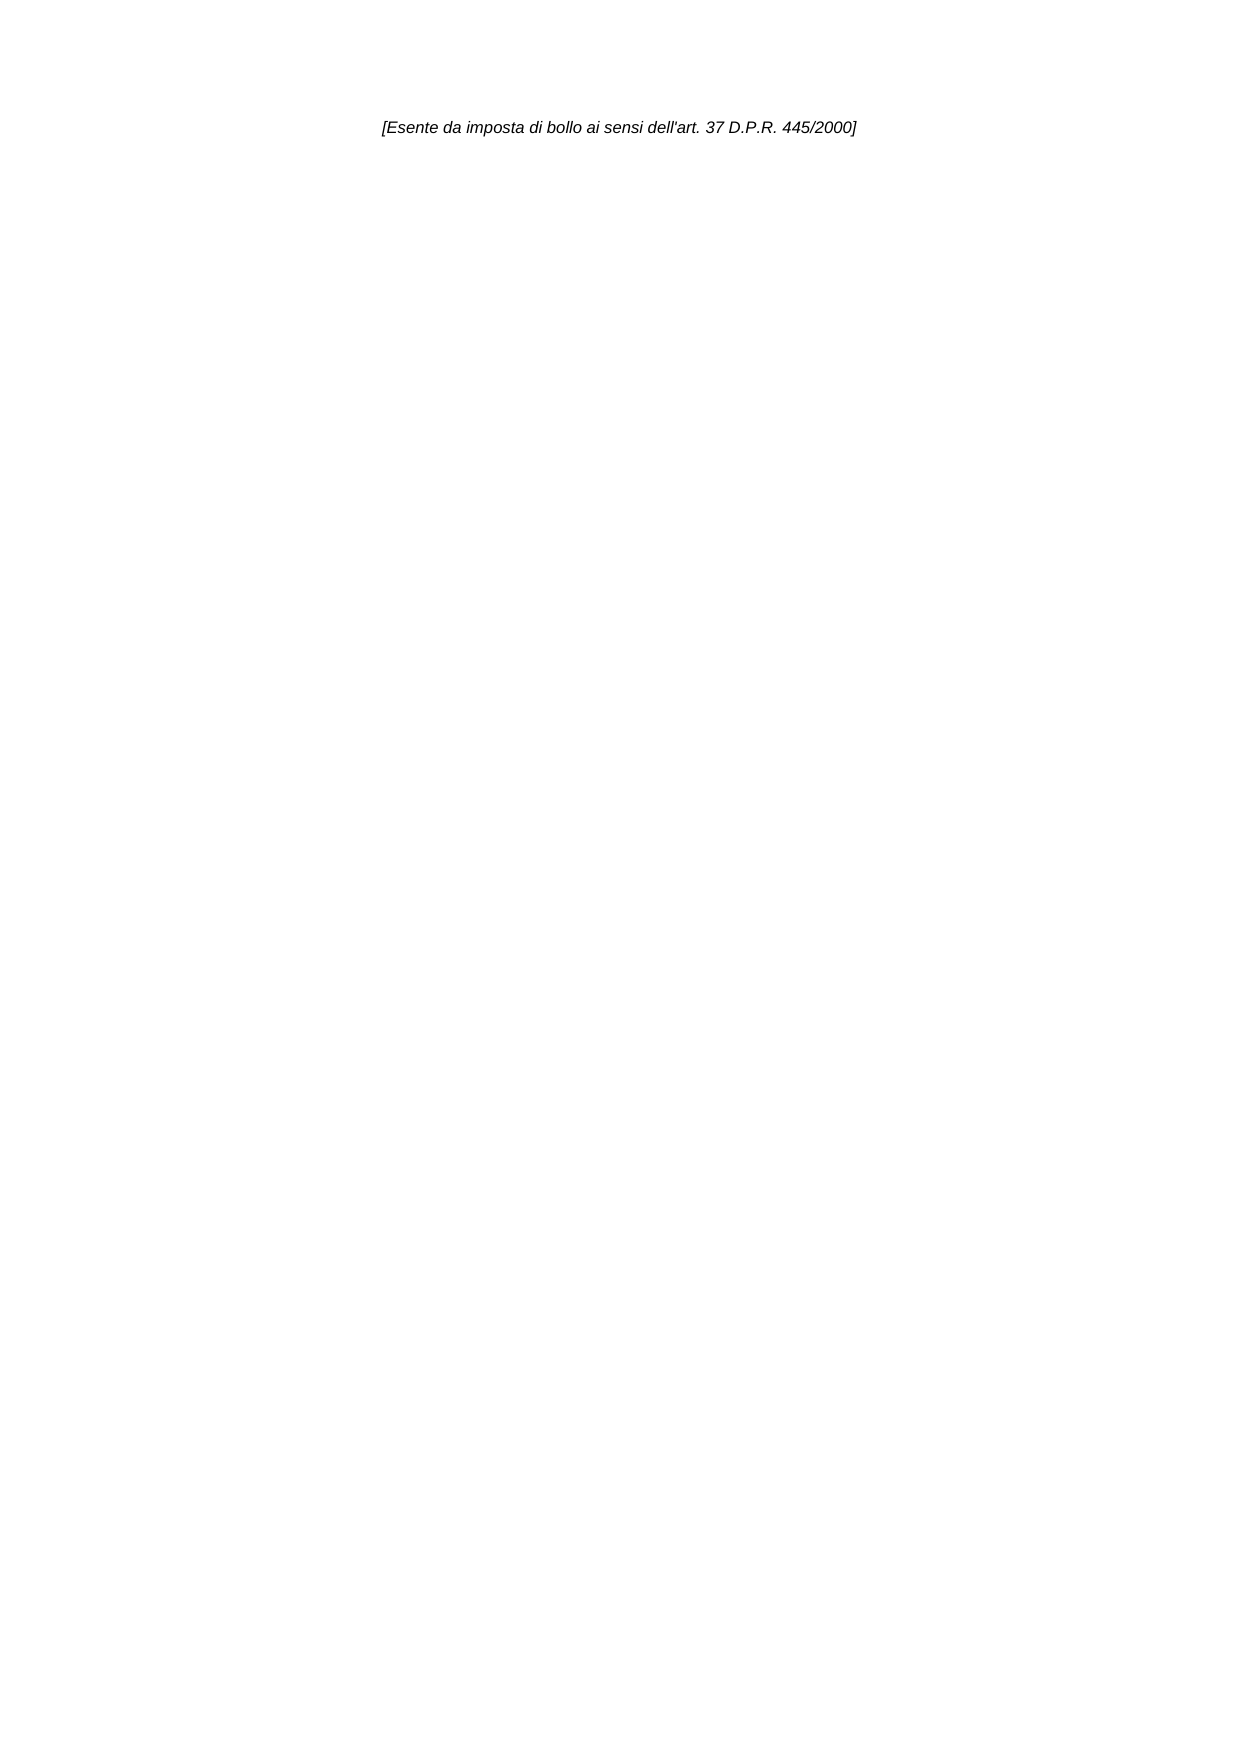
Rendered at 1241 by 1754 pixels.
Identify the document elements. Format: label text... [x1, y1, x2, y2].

text [Esente da imposta di bollo ai sensi dell'art. 37 D.P.R. 445/2000] [106, 118, 1134, 137]
